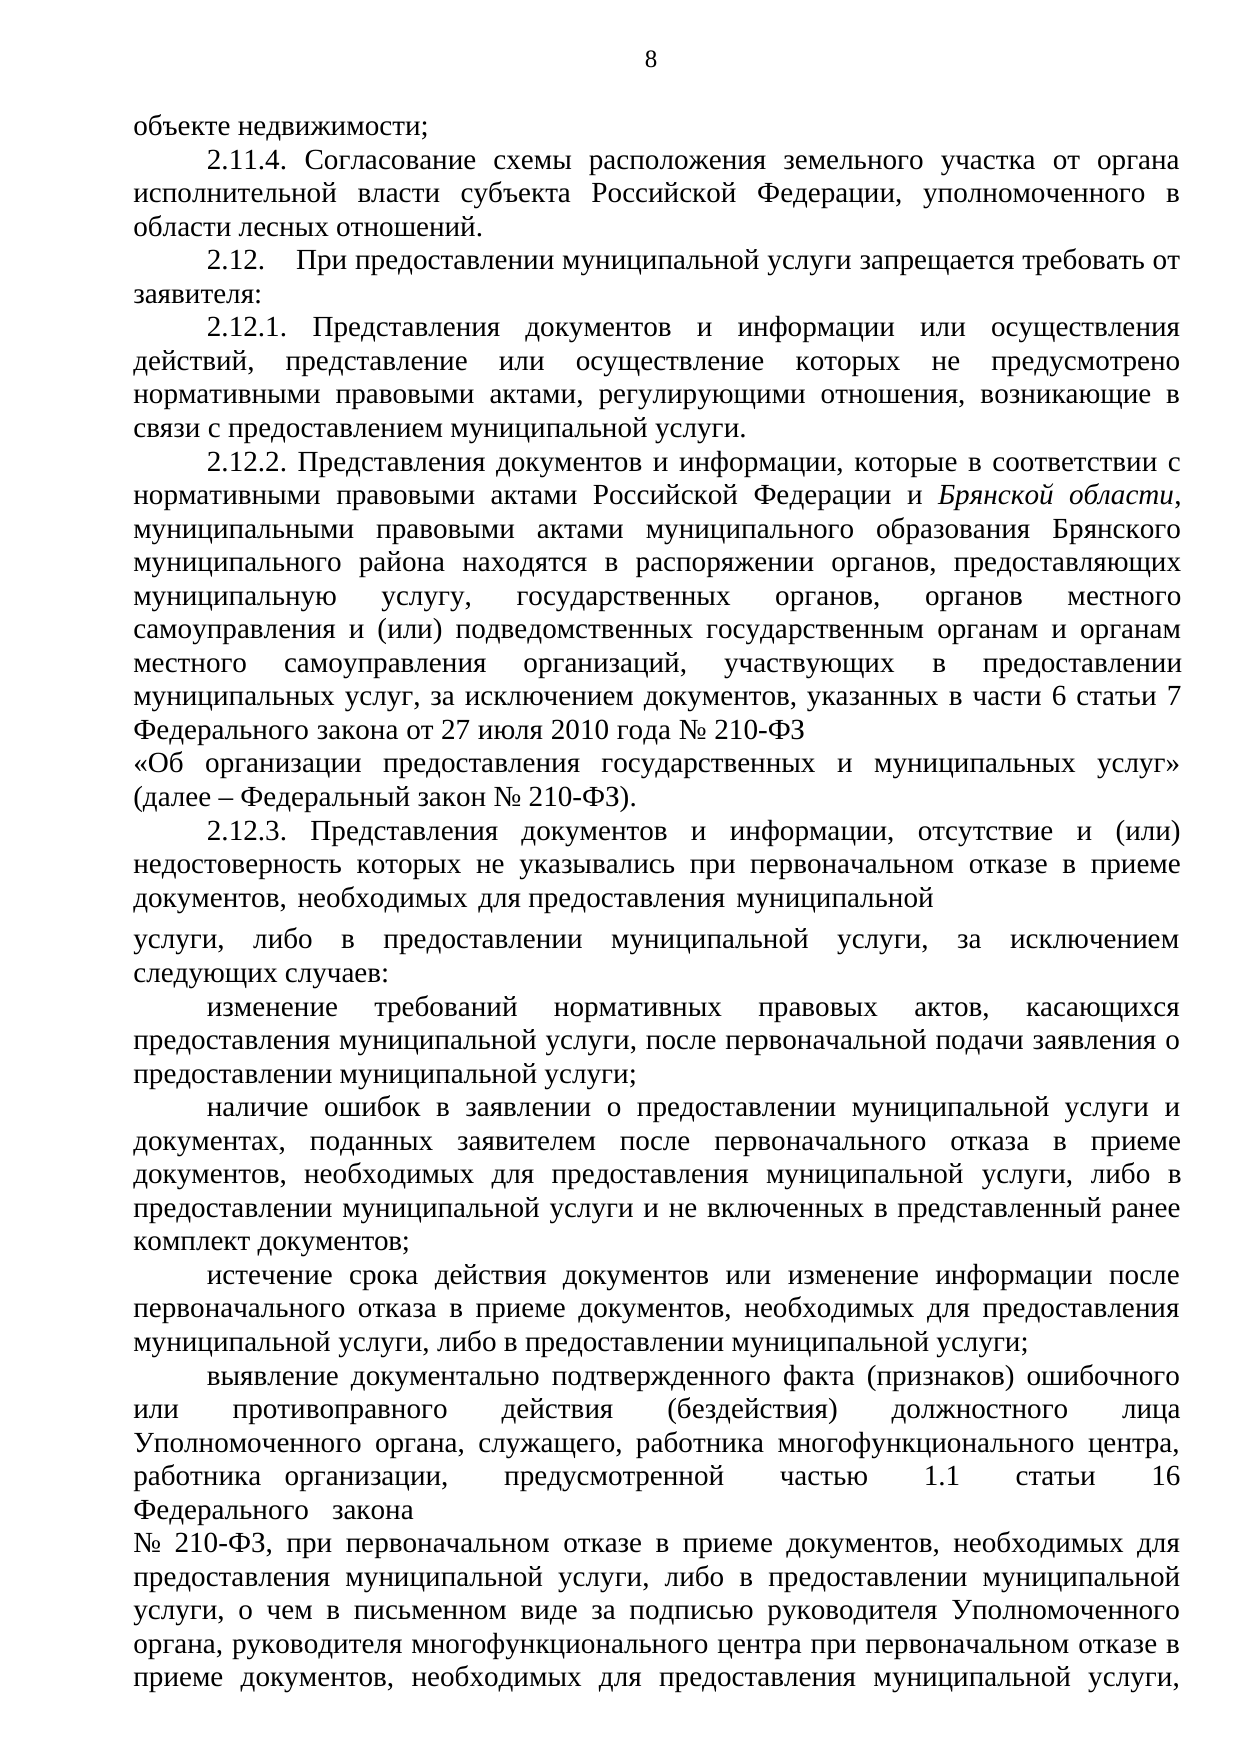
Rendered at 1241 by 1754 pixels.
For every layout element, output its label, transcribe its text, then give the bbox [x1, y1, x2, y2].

list Представления документов и информации, которые в соответствии с нормативными правовыми актами Российской Федерации и Брянской области, муниципальными правовыми актами муниципального образования Брянского муниципального района находятся в распоряжении органов, предоставляющих муниципальную услугу, государственных органов, органов местного самоуправления и (или) подведомственных государственным органам и органам местного самоуправления организаций, участвующих в предоставлении муниципальных услуг, за исключением документов, указанных в части 6 статьи 7 Федерального закона от 27 июля 2010 года № 210-ФЗ [133, 444, 1182, 746]
text «Об организации предоставления государственных и муниципальных услуг» (далее – Федеральный закон № 210-ФЗ). [133, 746, 1180, 813]
text истечение срока действия документов или изменение информации после первоначального отказа в приеме документов, необходимых для предоставления муниципальной услуги, либо в предоставлении муниципальной услуги; [133, 1257, 1180, 1358]
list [133, 108, 1181, 142]
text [133, 1525, 1181, 1693]
list Согласование схемы расположения земельного участка от органа исполнительной власти субъекта Российской Федерации, уполномоченного в области лесных отношений. [133, 142, 1181, 242]
list При предоставлении муниципальной услуги запрещается требовать от заявителя: [133, 242, 1181, 309]
list Представления документов и информации, отсутствие и (или) недостоверность которых не указывались при первоначальном отказе в приеме документов, необходимых для предоставления муниципальной [133, 813, 1181, 913]
text услуги, либо в предоставлении муниципальной услуги, за исключением следующих случаев: [133, 922, 1180, 989]
text наличие ошибок в заявлении о предоставлении муниципальной услуги и документах, поданных заявителем после первоначального отказа в приеме документов, необходимых для предоставления муниципальной услуги, либо в предоставлении муниципальной услуги и не включенных в представленный ранее комплект документов; [133, 1089, 1181, 1257]
list Представления документов и информации или осуществления действий, представление или осуществление которых не предусмотрено нормативными правовыми актами, регулирующими отношения, возникающие в связи с предоставлением муниципальной услуги. [133, 309, 1181, 444]
text выявление документально подтвержденного факта (признаков) ошибочного или противоправного действия (бездействия) должностного лица Уполномоченного органа, служащего, работника многофункционального центра, работника организации, предусмотренной частью 1.1 статьи 16 Федерального закона [133, 1358, 1181, 1525]
text изменение требований нормативных правовых актов, касающихся предоставления муниципальной услуги, после первоначальной подачи заявления о предоставлении муниципальной услуги; [133, 989, 1181, 1089]
